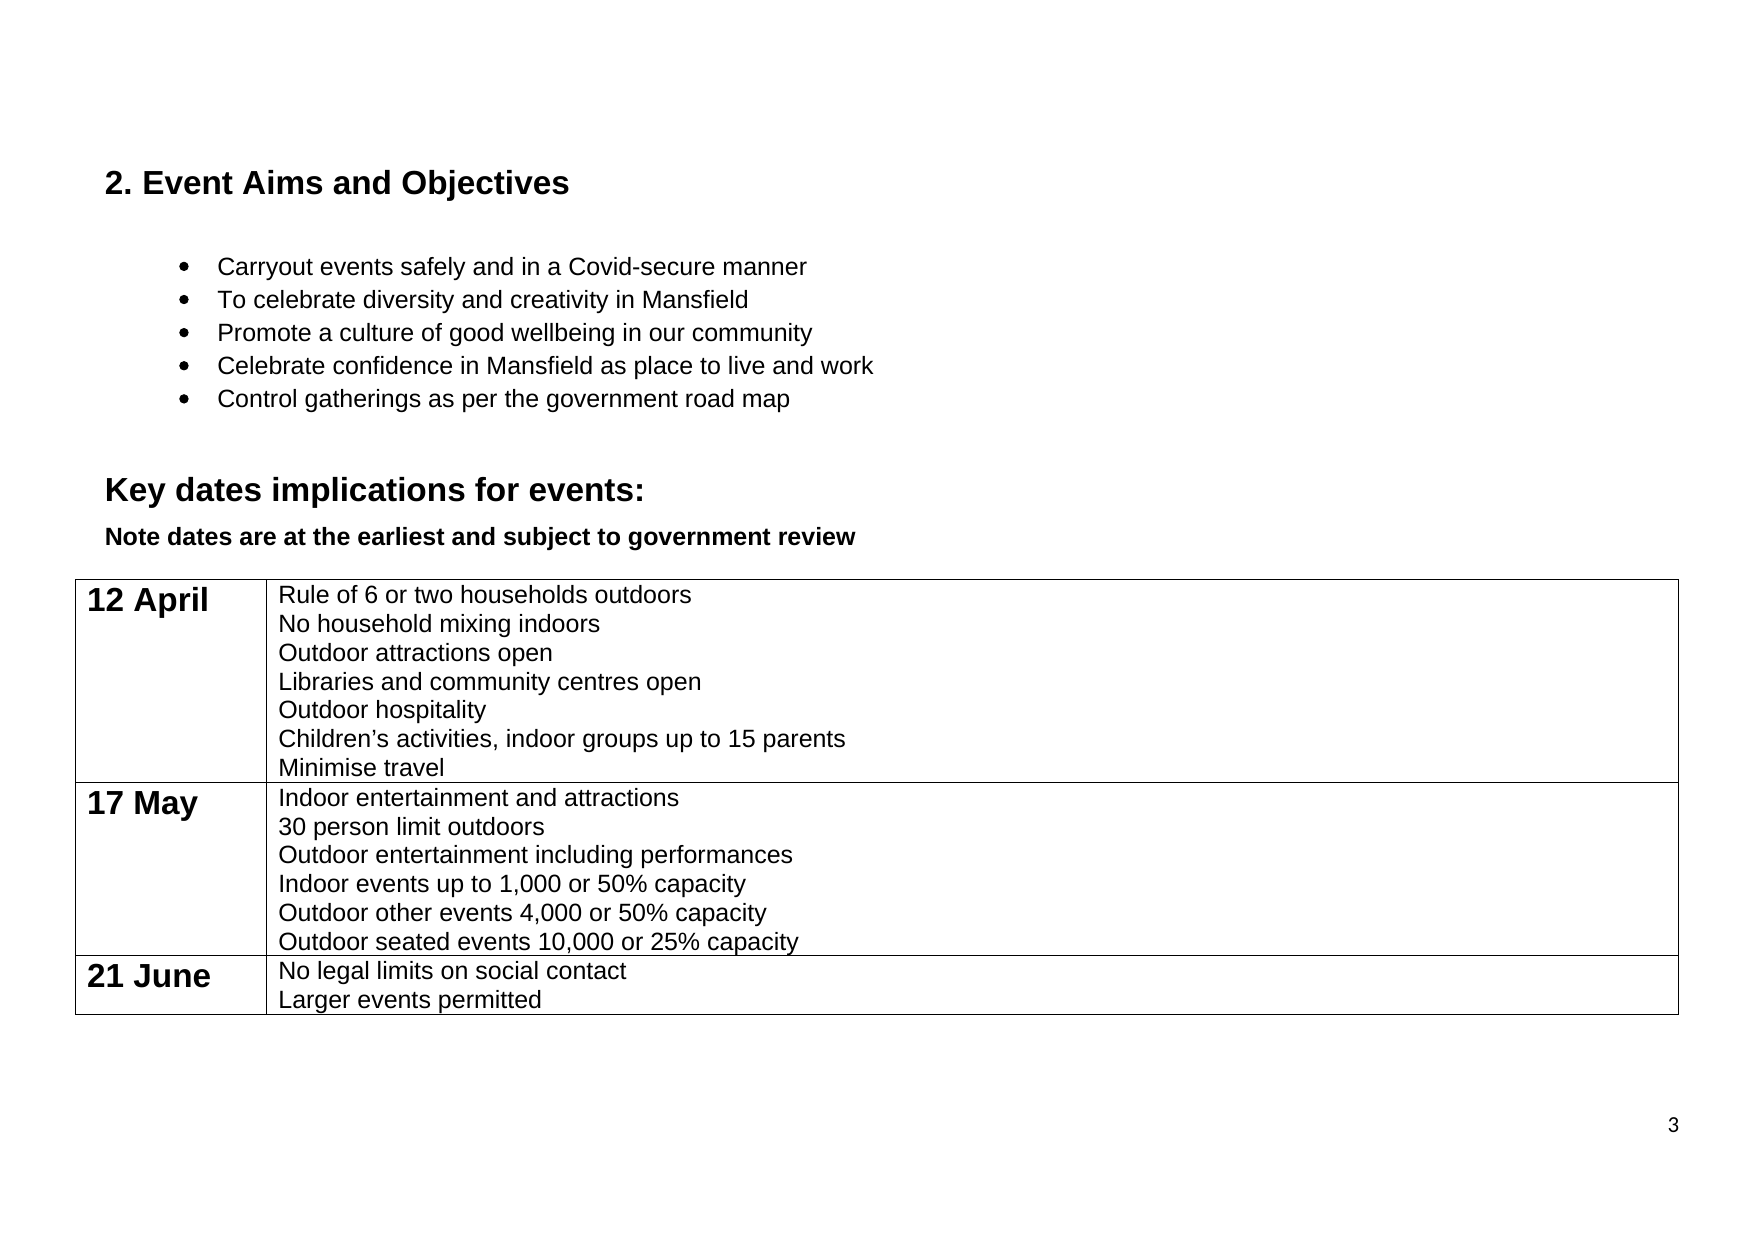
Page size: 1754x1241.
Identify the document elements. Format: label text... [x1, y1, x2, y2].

list To celebrate diversity and creativity in Mansfield [179, 285, 1679, 314]
table_cell 21 June [76, 956, 266, 1014]
list Event Aims and Objectives [104, 163, 1679, 202]
text Key dates implications for events: Note dates are at the earliest and subject to government review [104, 470, 1679, 553]
list Control gatherings as per the government road map [179, 384, 1679, 445]
list Promote a culture of good wellbeing in our community [179, 318, 1679, 347]
table_cell No legal limits on social contact Larger events permitted [267, 956, 1678, 1014]
table_cell 17 May [76, 783, 266, 955]
table_header 12 April [76, 580, 266, 782]
table_cell Indoor entertainment and attractions 30 person limit outdoors Outdoor entertainment including performances Indoor events up to 1,000 or 50% capacity Outdoor other events 4,000 or 50% capacity Outdoor seated events 10,000 or 25% capacity [267, 783, 1678, 955]
list Carryout events safely and in a Covid-secure manner [179, 252, 1679, 281]
table_header Rule of 6 or two households outdoors No household mixing indoors Outdoor attractions open Libraries and community centres open Outdoor hospitality Children’s activities, indoor groups up to 15 parents Minimise travel [267, 580, 1678, 782]
list Celebrate confidence in Mansfield as place to live and work [179, 351, 1679, 380]
